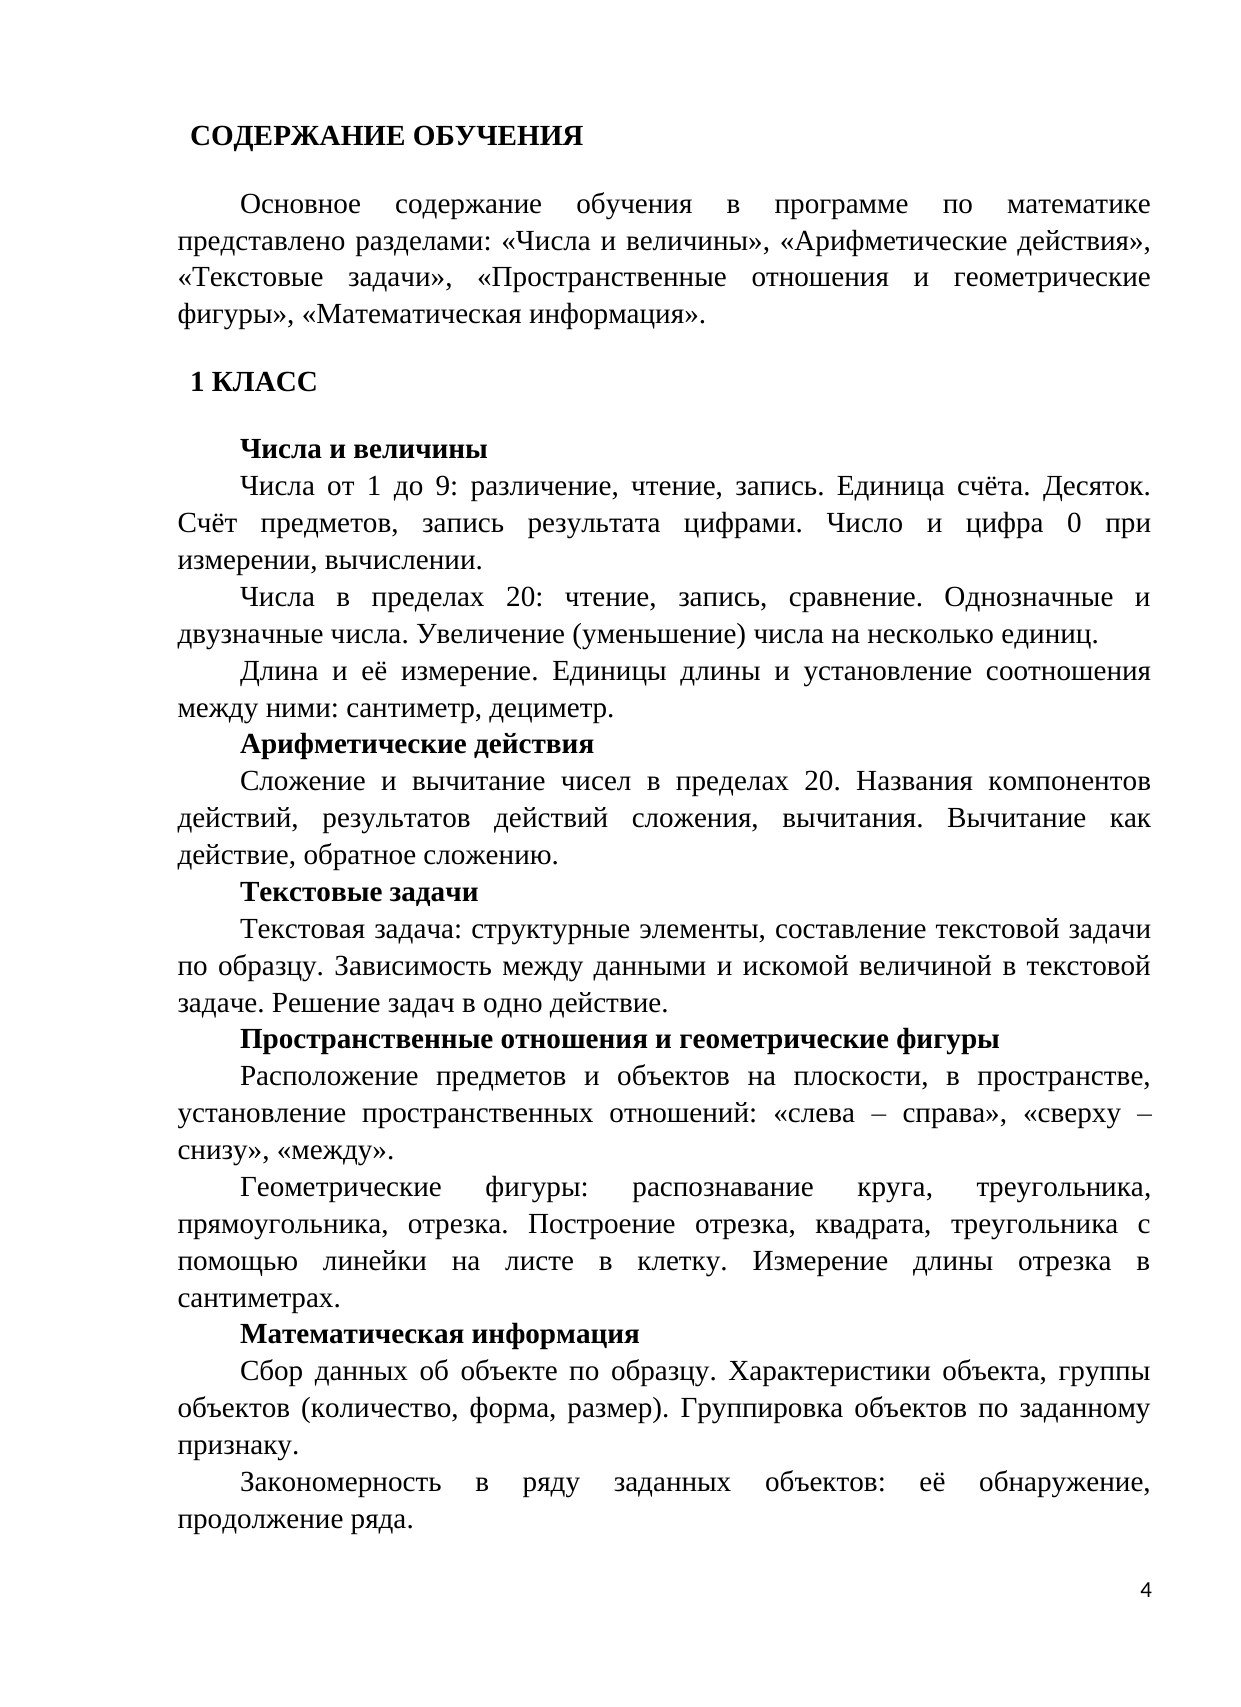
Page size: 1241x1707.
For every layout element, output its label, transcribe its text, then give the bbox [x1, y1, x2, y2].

text Геометрические фигуры: распознавание круга, треугольника, прямоугольника, отрезка. Построение отрезка, квадрата, треугольника с помощью линейки на листе в клетку. Измерение длины отрезка в сантиметрах. [177, 1169, 1152, 1313]
text Пространственные отношения и геометрические фигуры [177, 1022, 1152, 1055]
text СОДЕРЖАНИЕ ОБУЧЕНИЯ [190, 118, 1152, 152]
text Текстовые задачи [177, 874, 1152, 908]
text Сбор данных об объекте по образцу. Характеристики объекта, группы объектов (количество, форма, размер). Группировка объектов по заданному признаку. [177, 1353, 1152, 1461]
text Основное содержание обучения в программе по математике представлено разделами: «Числа и величины», «Арифметические действия», «Текстовые задачи», «Пространственные отношения и геометрические фигуры», «Математическая информация». [177, 186, 1152, 330]
text Длина и её измерение. Единицы длины и установление соотношения между ними: сантиметр, дециметр. [177, 653, 1152, 723]
text 1 КЛАСС [190, 364, 1152, 397]
text Сложение и вычитание чисел в пределах 20. Названия компонентов действий, результатов действий сложения, вычитания. Вычитание как действие, обратное сложению. [177, 763, 1152, 871]
text Закономерность в ряду заданных объектов: её обнаружение, продолжение ряда. [177, 1464, 1152, 1534]
text Расположение предметов и объектов на плоскости, в пространстве, установление пространственных отношений: «слева – справа», «сверху – снизу», «между». [177, 1058, 1152, 1166]
text Текстовая задача: структурные элементы, составление текстовой задачи по образцу. Зависимость между данными и искомой величиной в текстовой задаче. Решение задач в одно действие. [177, 911, 1152, 1018]
text Числа в пределах 20: чтение, запись, сравнение. Однозначные и двузначные числа. Увеличение (уменьшение) числа на несколько единиц. [177, 579, 1152, 649]
text Числа и величины [177, 432, 1152, 465]
text Числа от 1 до 9: различение, чтение, запись. Единица счёта. Десяток. Счёт предметов, запись результата цифрами. Число и цифра 0 при измерении, вычислении. [177, 468, 1152, 576]
text Арифметические действия [177, 727, 1152, 760]
text Математическая информация [177, 1317, 1152, 1350]
